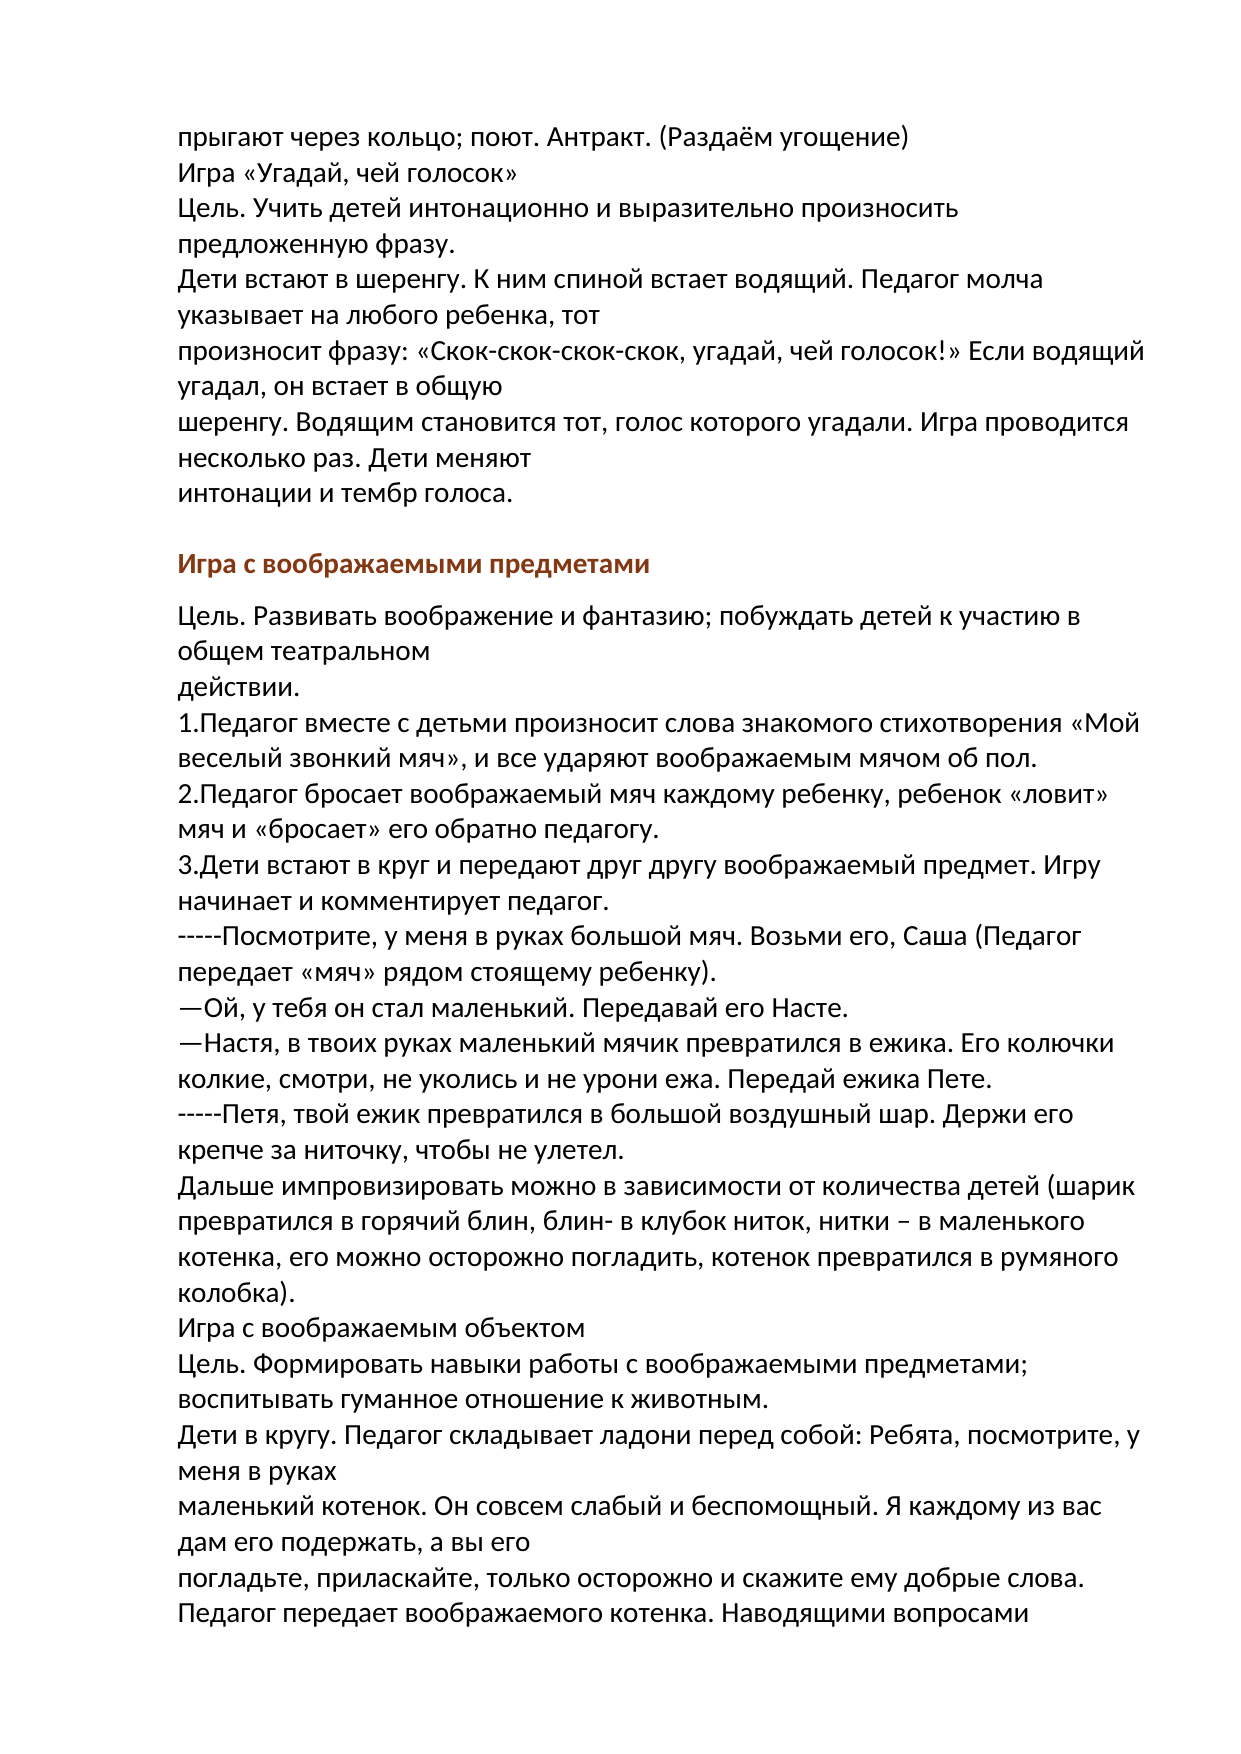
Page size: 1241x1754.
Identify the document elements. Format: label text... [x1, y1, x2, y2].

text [177, 118, 1152, 510]
text Игра с воображаемыми предметами [177, 546, 1152, 581]
